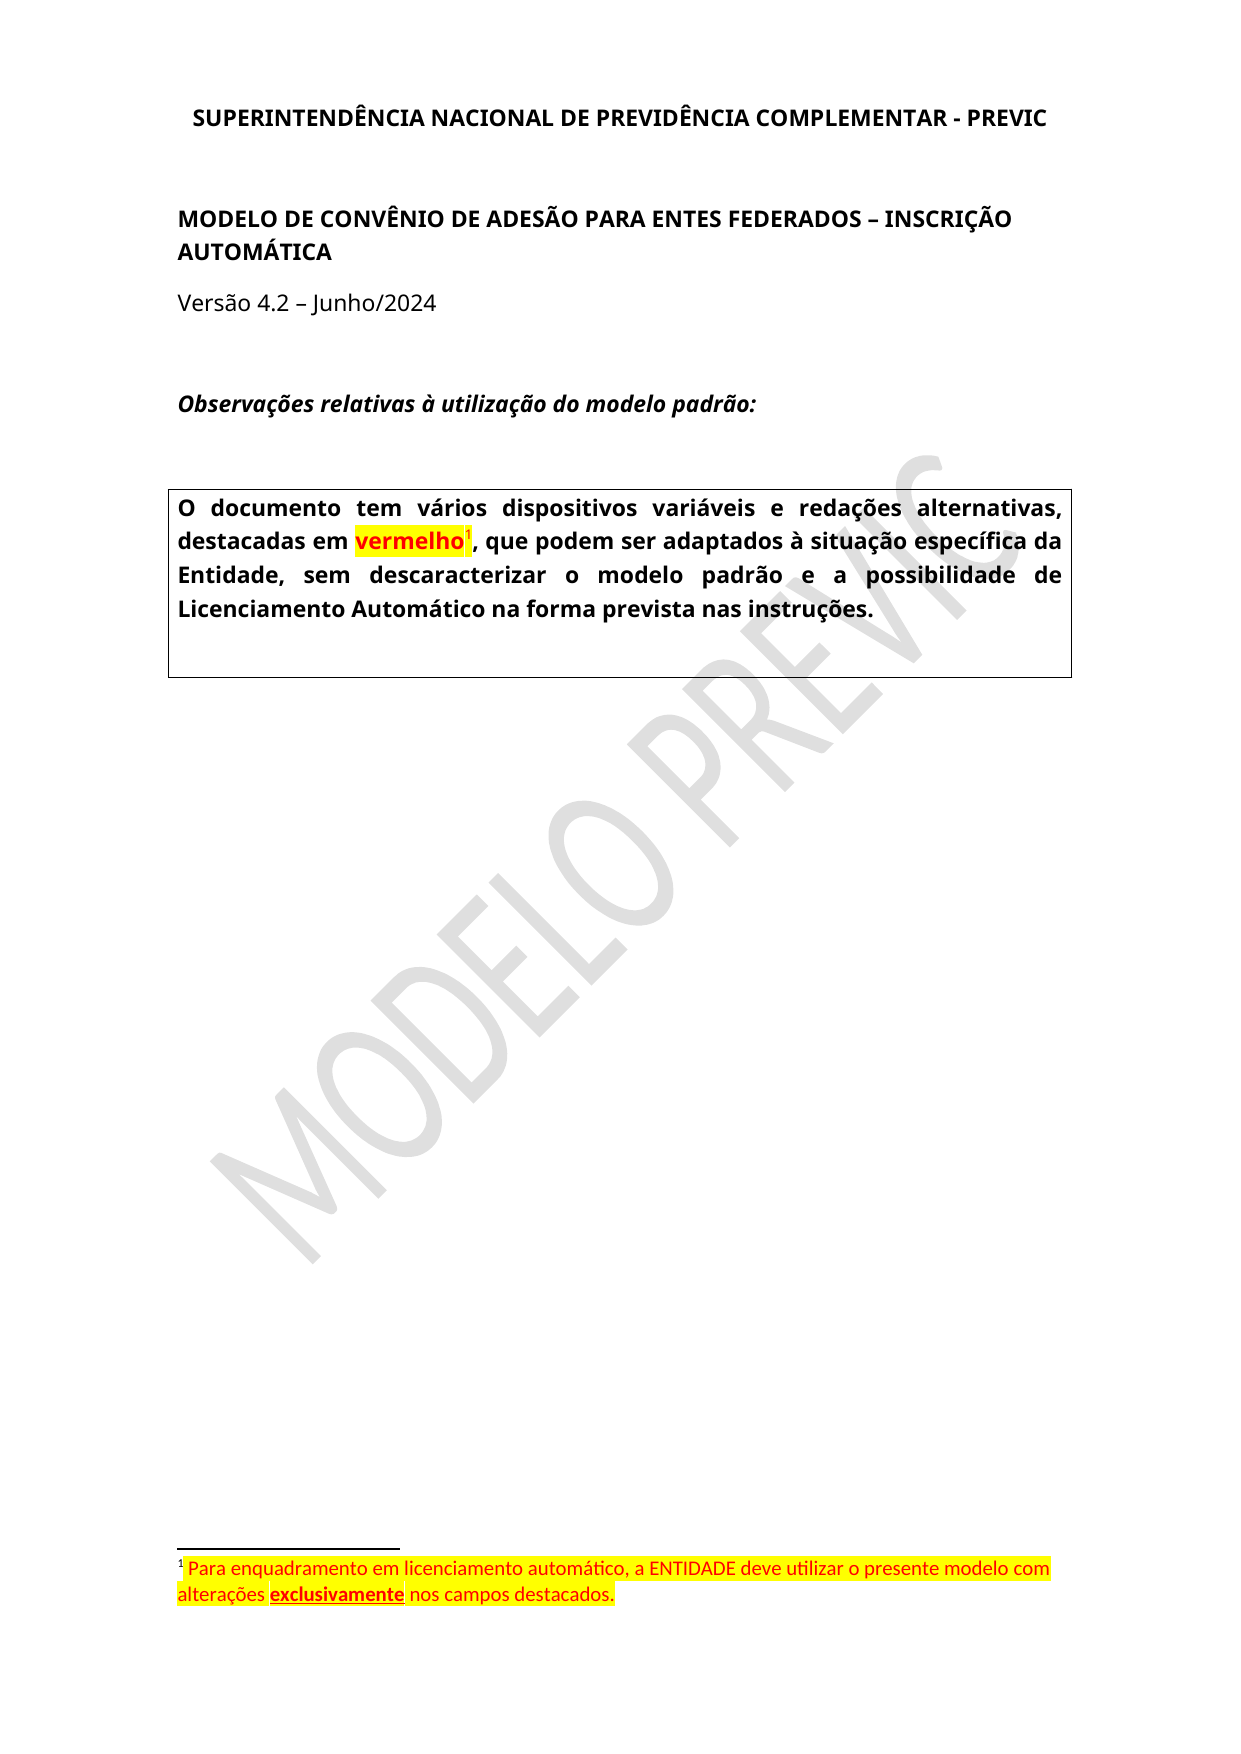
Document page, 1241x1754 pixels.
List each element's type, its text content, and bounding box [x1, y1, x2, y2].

text SUPERINTENDÊNCIA NACIONAL DE PREVIDÊNCIA COMPLEMENTAR - PREVIC [177, 102, 1063, 133]
text MODELO DE CONVÊNIO DE ADESÃO PARA ENTES FEDERADOS – INSCRIÇÃO AUTOMÁTICA [177, 203, 1063, 268]
text Versão 4.2 – Junho/2024 [177, 287, 1063, 318]
text O documento tem vários dispositivos variáveis e redações alternativas, destacadas em vermelho, que podem ser adaptados à situação específica da Entidade, sem descaracterizar o modelo padrão e a possibilidade de Licenciamento Automático na forma prevista nas instruções. [169, 490, 1071, 624]
text Observações relativas à utilização do modelo padrão: [177, 388, 1063, 419]
